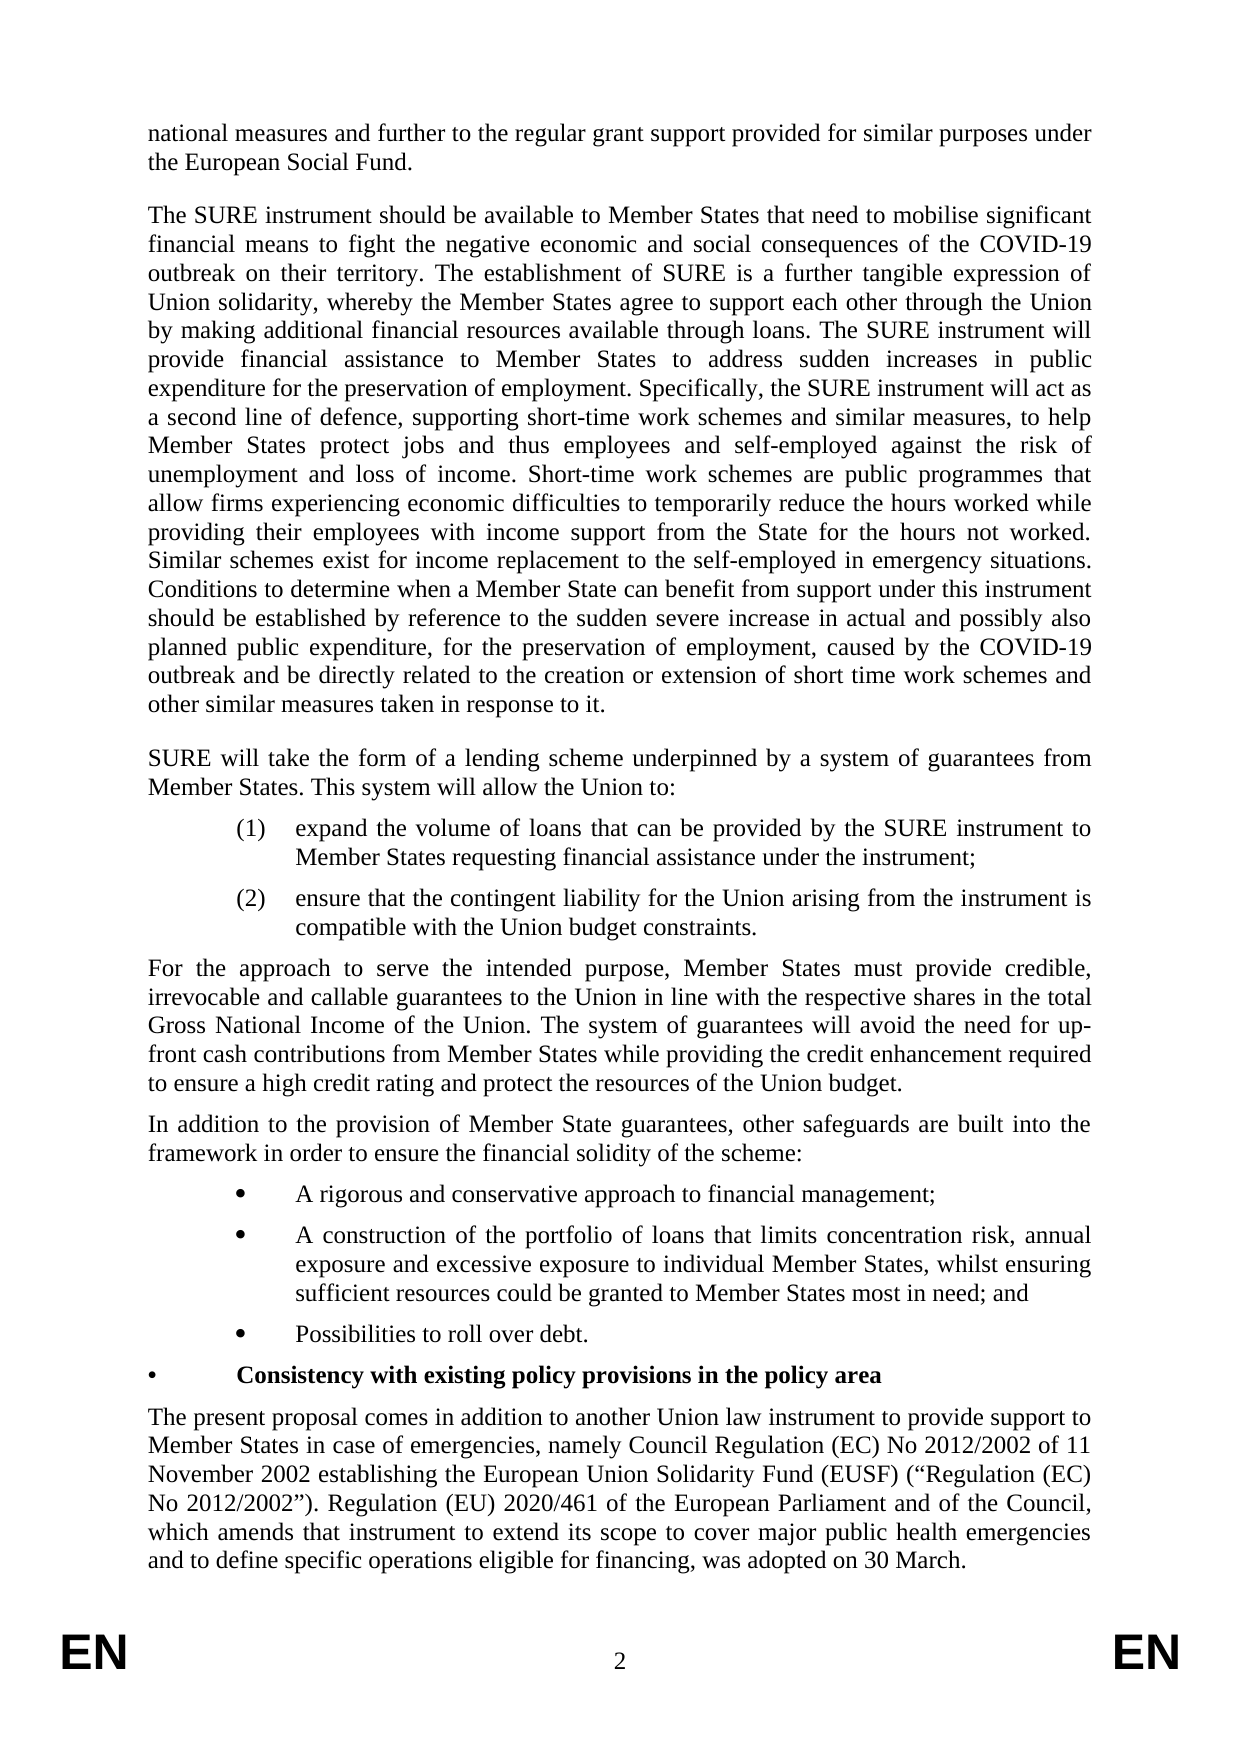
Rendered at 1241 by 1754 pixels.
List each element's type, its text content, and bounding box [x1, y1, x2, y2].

text A construction of the portfolio of loans that limits concentration risk, annual exposure and excessive exposure to individual Member States, whilst ensuring sufficient resources could be granted to Member States most in need; and [236, 1221, 1093, 1307]
text The SURE instrument should be available to Member States that need to mobilise significant financial means to fight the negative economic and social consequences of the COVID-19 outbreak on their territory. The establishment of SURE is a further tangible expression of Union solidarity, whereby the Member States agree to support each other through the Union by making additional financial resources available through loans. The SURE instrument will provide financial assistance to Member States to address sudden increases in public expenditure for the preservation of employment. Specifically, the SURE instrument will act as a second line of defence, supporting short-time work schemes and similar measures, to help Member States protect jobs and thus employees and self-employed against the risk of unemployment and loss of income. Short-time work schemes are public programmes that allow firms experiencing economic difficulties to temporarily reduce the hours worked while providing their employees with income support from the State for the hours not worked. Similar schemes exist for income replacement to the self-employed in emergency situations. Conditions to determine when a Member State can benefit from support under this instrument should be established by reference to the sudden severe increase in actual and possibly also planned public expenditure, for the preservation of employment, caused by the COVID-19 outbreak and be directly related to the creation or extension of short time work schemes and other similar measures taken in response to it. [148, 201, 1093, 718]
text In addition to the provision of Member State guarantees, other safeguards are built into the framework in order to ensure the financial solidity of the scheme: [148, 1109, 1093, 1167]
text ensure that the contingent liability for the Union arising from the instrument is compatible with the Union budget constraints. [236, 883, 1093, 941]
text The present proposal comes in addition to another Union law instrument to provide support to Member States in case of emergencies, namely Council Regulation (EC) No 2012/2002 of 11 November 2002 establishing the European Union Solidarity Fund (EUSF) (“Regulation (EC) No 2012/2002”). Regulation (EU) 2020/461 of the European Parliament and of the Council, which amends that instrument to extend its scope to cover major public health emergencies and to define specific operations eligible for financing, was adopted on 30 March. [148, 1402, 1093, 1574]
text SURE will take the form of a lending scheme underpinned by a system of guarantees from Member States. This system will allow the Union to: [148, 743, 1093, 801]
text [148, 118, 1093, 176]
text For the approach to serve the intended purpose, Member States must provide credible, irrevocable and callable guarantees to the Union in line with the respective shares in the total Gross National Income of the Union. The system of guarantees will avoid the need for up-front cash contributions from Member States while providing the credit enhancement required to ensure a high credit rating and protect the resources of the Union budget. [148, 953, 1093, 1097]
text Possibilities to roll over debt. [236, 1319, 1093, 1348]
subtitle • Consistency with existing policy provisions in the policy area [148, 1361, 1093, 1389]
list A rigorous and conservative approach to financial management; [236, 1179, 1093, 1208]
list expand the volume of loans that can be provided by the SURE instrument to Member States requesting financial assistance under the instrument; [236, 813, 1093, 871]
